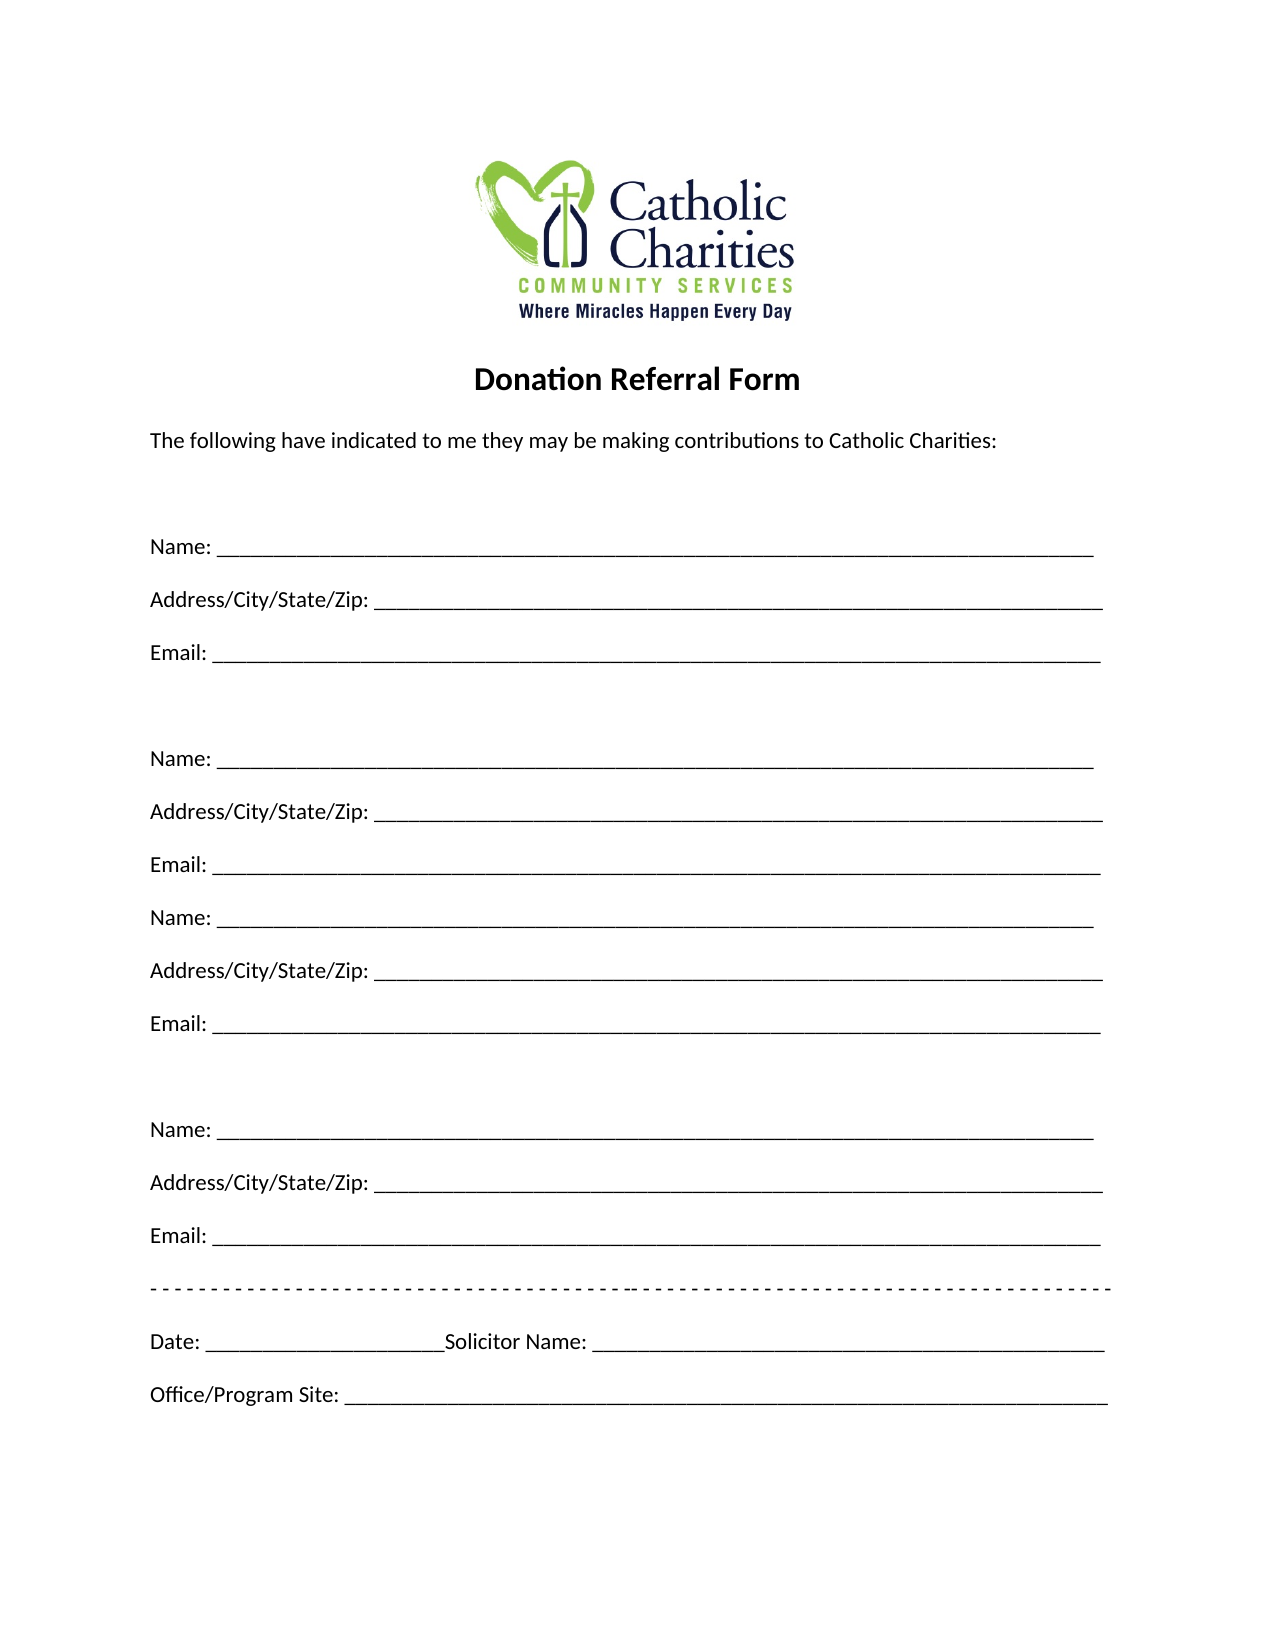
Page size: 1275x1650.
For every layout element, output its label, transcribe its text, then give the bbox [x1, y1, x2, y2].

text Office/Program Site: ___________________________________________________________________ [150, 1380, 1125, 1408]
text Address/City/State/Zip: ________________________________________________________________ [150, 585, 1125, 613]
text The following have indicated to me they may be making contributions to Catholic Charities: [150, 426, 1125, 454]
text Email: ______________________________________________________________________________ [150, 1221, 1125, 1249]
text Name: _____________________________________________________________________________ [150, 532, 1125, 560]
text Donation Referral Form [150, 358, 1125, 399]
text Email: ______________________________________________________________________________ [150, 638, 1125, 666]
text Name: _____________________________________________________________________________ [150, 744, 1125, 772]
text Address/City/State/Zip: ________________________________________________________________ [150, 1168, 1125, 1196]
text Address/City/State/Zip: ________________________________________________________________ [150, 797, 1125, 825]
text Email: ______________________________________________________________________________ [150, 850, 1125, 878]
text - - - - - - - - - - - - - - - - - - - - - - - - - - - - - - - - - - - - - - - -- - - - - - - - - - - - - - - - - - - - - - - - - - - - - - - - - - - - - - - - [150, 1274, 1125, 1302]
picture [468, 150, 807, 334]
text Name: _____________________________________________________________________________ [150, 903, 1125, 931]
text Email: ______________________________________________________________________________ [150, 1009, 1125, 1037]
text Name: _____________________________________________________________________________ [150, 1115, 1125, 1143]
text Address/City/State/Zip: ________________________________________________________________ [150, 956, 1125, 984]
text Date: _____________________Solicitor Name: _____________________________________________ [150, 1327, 1125, 1355]
